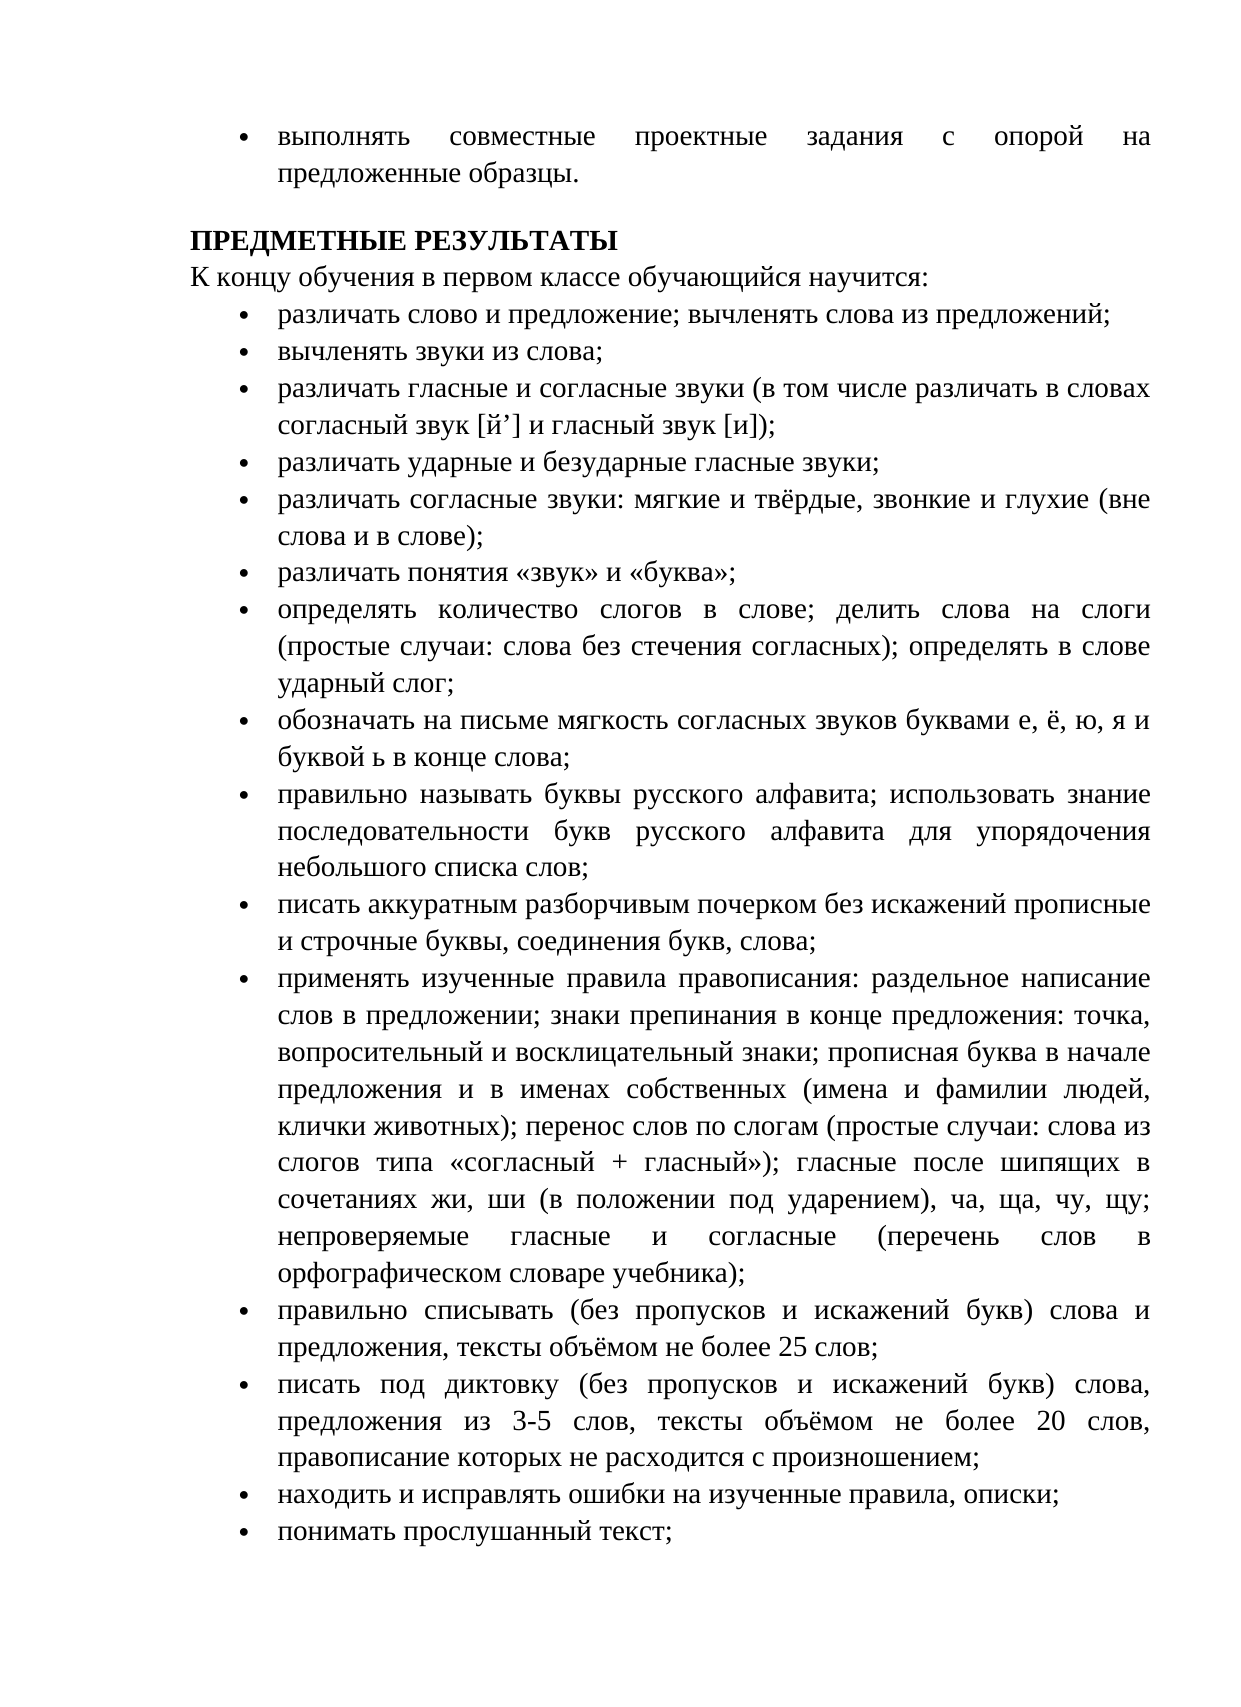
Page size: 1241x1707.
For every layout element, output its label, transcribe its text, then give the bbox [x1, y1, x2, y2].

list выполнять совместные проектные задания с опорой на предложенные образцы. [240, 118, 1152, 188]
text ПРЕДМЕТНЫЕ РЕЗУЛЬТАТЫ [190, 223, 1152, 256]
text К концу обучения в первом классе обучающийся научится: [190, 259, 1152, 293]
list понимать прослушанный текст; [240, 1513, 1152, 1547]
list различать понятия «звук» и «буква»; [240, 554, 1152, 588]
list писать аккуратным разборчивым почерком без искажений прописные и строчные буквы, соединения букв, слова; [240, 886, 1152, 957]
list писать под диктовку (без пропусков и искажений букв) слова, предложения из 3-5 слов, тексты объёмом не более 20 слов, правописание которых не расходится с произношением; [240, 1366, 1152, 1473]
list применять изученные правила правописания: раздельное написание слов в предложении; знаки препинания в конце предложения: точка, вопросительный и восклицательный знаки; прописная буква в начале предложения и в именах собственных (имена и фамилии людей, клички животных); перенос слов по слогам (простые случаи: слова из слогов типа «согласный + гласный»); гласные после шипящих в сочетаниях жи, ши (в положении под ударением), ча, ща, чу, щу; непроверяемые гласные и согласные (перечень слов в орфографическом словаре учебника); [240, 960, 1152, 1289]
list правильно называть буквы русского алфавита; использовать знание последовательности букв русского алфавита для упорядочения небольшого списка слов; [240, 776, 1152, 883]
list правильно списывать (без пропусков и искажений букв) слова и предложения, тексты объёмом не более 25 слов; [240, 1292, 1152, 1362]
list различать согласные звуки: мягкие и твёрдые, звонкие и глухие (вне слова и в слове); [240, 481, 1152, 551]
list различать гласные и согласные звуки (в том числе различать в словах согласный звук [й’] и гласный звук [и]); [240, 370, 1152, 441]
list вычленять звуки из слова; [240, 333, 1152, 367]
list находить и исправлять ошибки на изученные правила, описки; [240, 1476, 1152, 1510]
list обозначать на письме мягкость согласных звуков буквами е, ё, ю, я и буквой ь в конце слова; [240, 702, 1152, 772]
list различать слово и предложение; вычленять слова из предложений; [240, 296, 1152, 330]
list различать ударные и безударные гласные звуки; [240, 444, 1152, 477]
list определять количество слогов в слове; делить слова на слоги (простые случаи: слова без стечения согласных); определять в слове ударный слог; [240, 591, 1152, 699]
